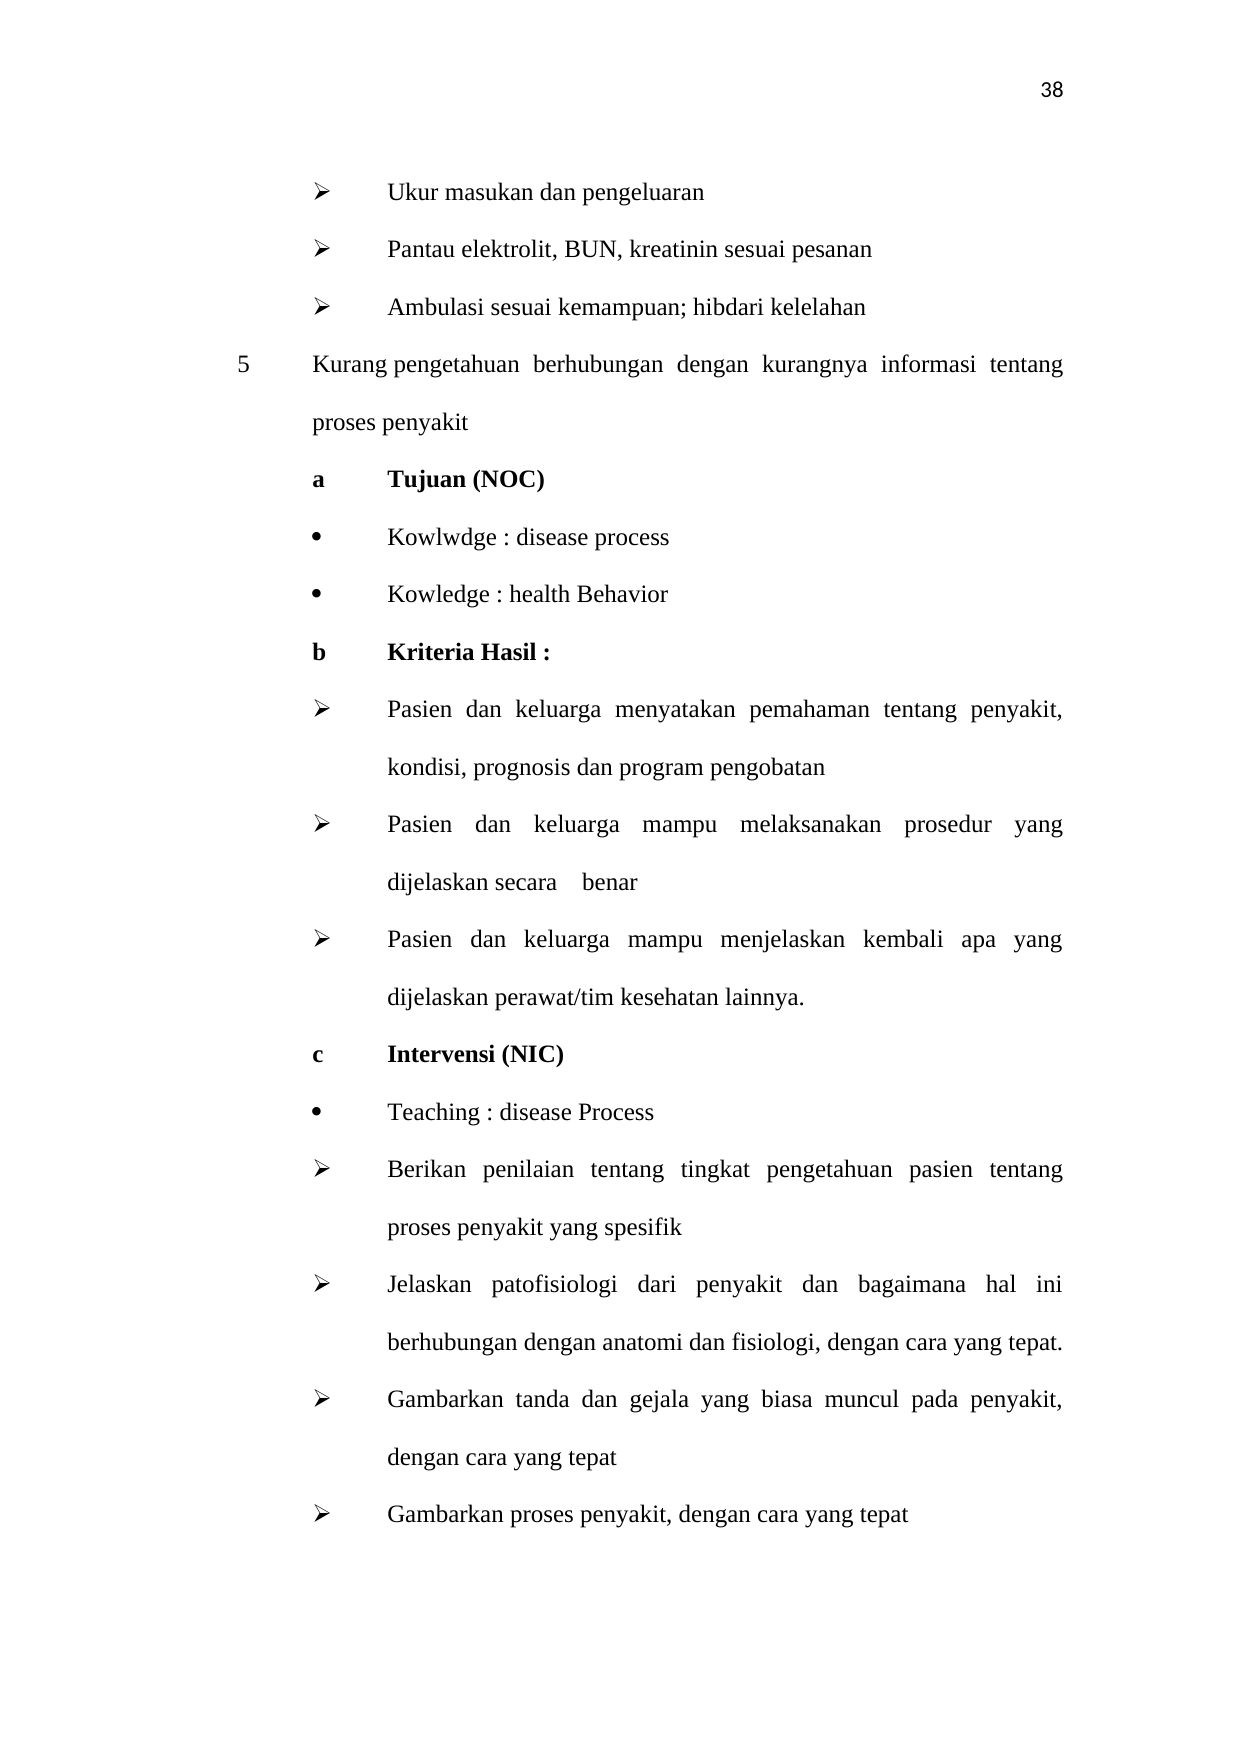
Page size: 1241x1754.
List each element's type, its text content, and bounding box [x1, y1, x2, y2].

list Kowledge : health Behavior [312, 579, 1063, 608]
list Kowlwdge : disease process [312, 522, 1063, 551]
list Gambarkan tanda dan gejala yang biasa muncul pada penyakit, dengan cara yang tepat [312, 1384, 1063, 1471]
list Kurang pengetahuan berhubungan dengan kurangnya informasi tentang proses penyakit [237, 349, 1063, 436]
list Tujuan (NOC) [312, 464, 1063, 493]
list Pantau elektrolit, BUN, kreatinin sesuai pesanan [312, 234, 1063, 263]
list Teaching : disease Process [312, 1097, 1063, 1126]
list Pasien dan keluarga menyatakan pemahaman tentang penyakit, kondisi, prognosis dan program pengobatan [312, 694, 1063, 781]
list Gambarkan proses penyakit, dengan cara yang tepat [312, 1499, 1063, 1528]
list Jelaskan patofisiologi dari penyakit dan bagaimana hal ini berhubungan dengan anatomi dan fisiologi, dengan cara yang tepat. [312, 1269, 1063, 1356]
list Pasien dan keluarga mampu menjelaskan kembali apa yang dijelaskan perawat/tim kesehatan lainnya. [312, 924, 1063, 1011]
list Ukur masukan dan pengeluaran [312, 177, 1063, 206]
list Pasien dan keluarga mampu melaksanakan prosedur yang dijelaskan secara benar [312, 809, 1063, 896]
list Berikan penilaian tentang tingkat pengetahuan pasien tentang proses penyakit yang spesifik [312, 1154, 1063, 1241]
list Kriteria Hasil : [312, 637, 1063, 666]
list Ambulasi sesuai kemampuan; hibdari kelelahan [312, 292, 1063, 321]
list Intervensi (NIC) [312, 1039, 1063, 1068]
